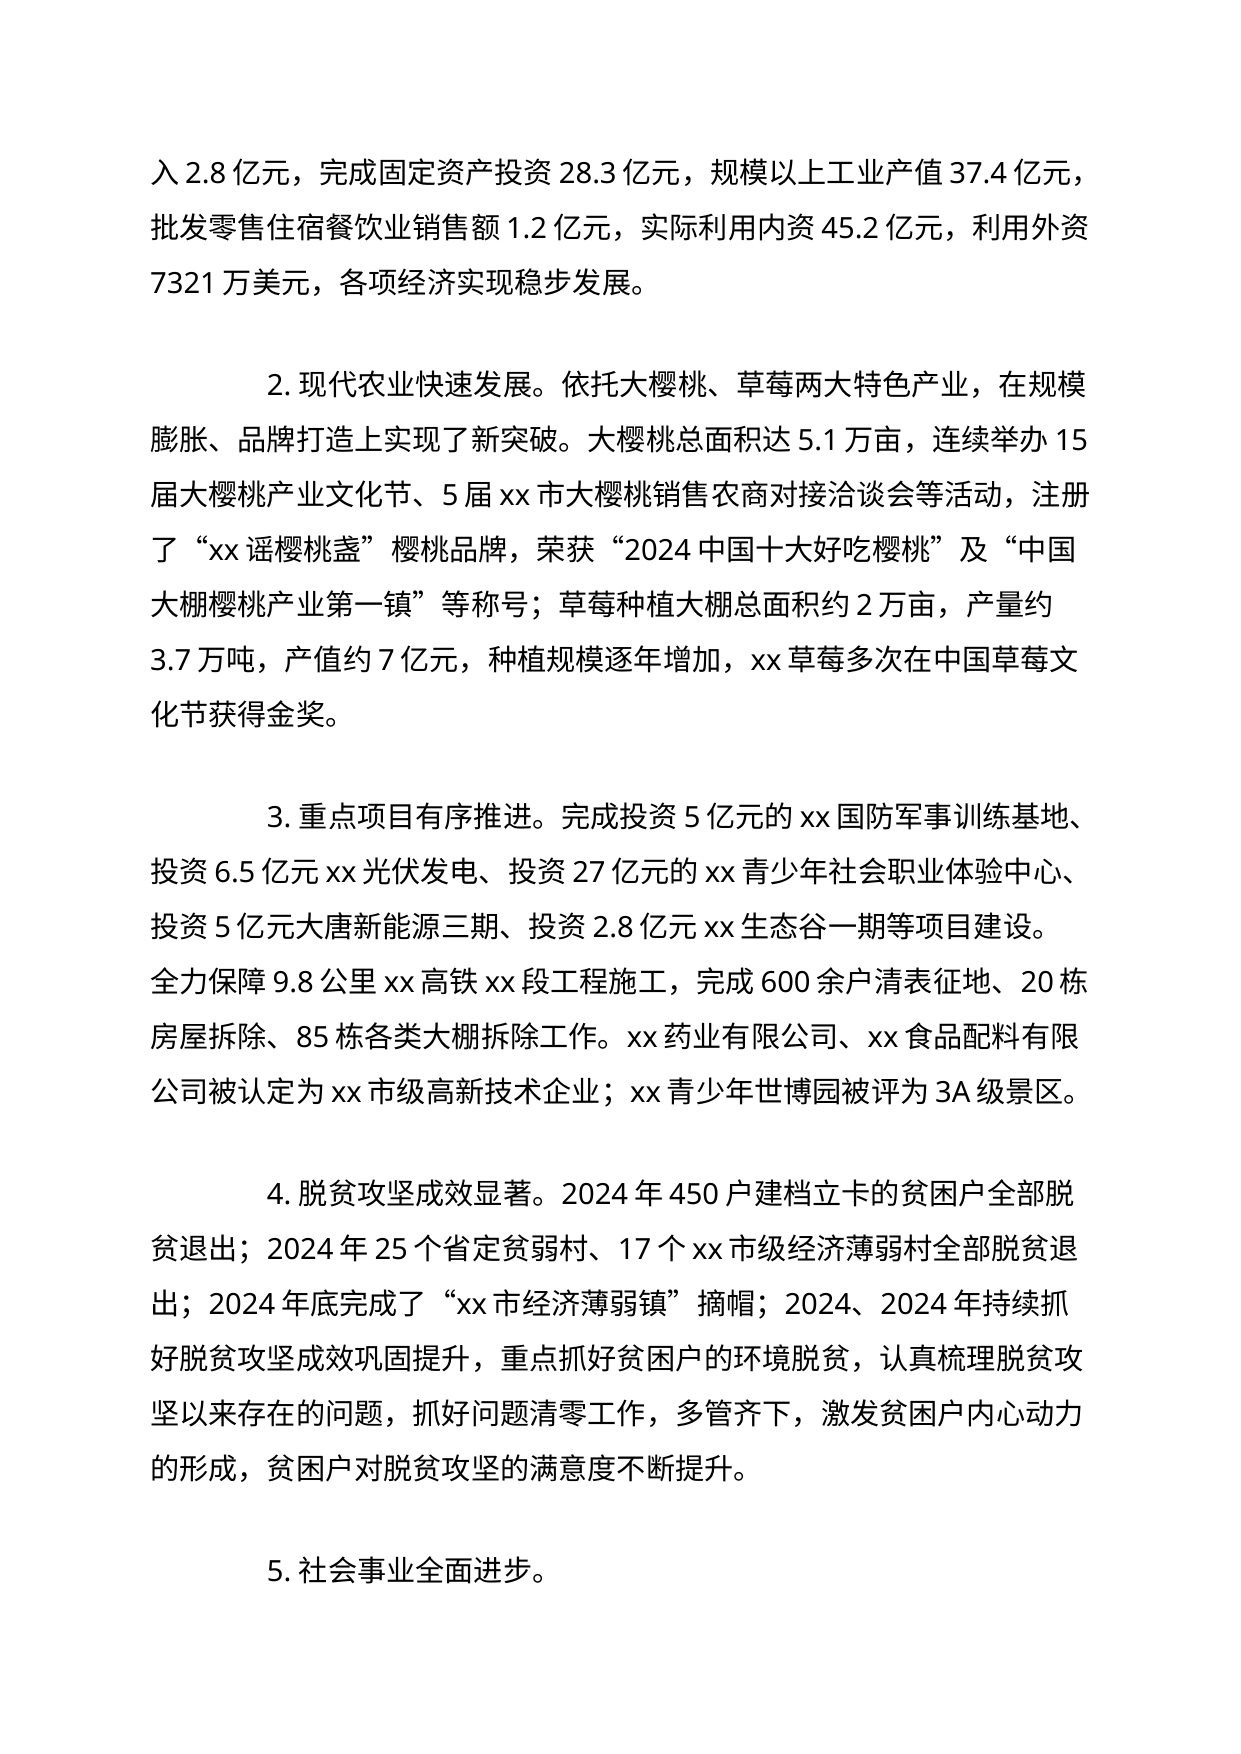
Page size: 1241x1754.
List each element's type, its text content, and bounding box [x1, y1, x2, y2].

text 3. 重点项目有序推进。完成投资5亿元的xx国防军事训练基地、投资6.5亿元xx光伏发电、投资27亿元的xx青少年社会职业体验中心、投资5亿元大唐新能源三期、投资2.8亿元xx生态谷一期等项目建设。全力保障9.8公里xx高铁xx段工程施工，完成600余户清表征地、20栋房屋拆除、85栋各类大棚拆除工作。xx药业有限公司、xx食品配料有限公司被认定为xx市级高新技术企业；xx青少年世博园被评为3A级景区。 [150, 794, 1090, 1111]
text 2. 现代农业快速发展。依托大樱桃、草莓两大特色产业，在规模膨胀、品牌打造上实现了新突破。大樱桃总面积达5.1万亩，连续举办15届大樱桃产业文化节、5届xx市大樱桃销售农商对接洽谈会等活动，注册了“xx谣樱桃盏”樱桃品牌，荣获“2024中国十大好吃樱桃”及“中国大棚樱桃产业第一镇”等称号；草莓种植大棚总面积约2万亩，产量约3.7万吨，产值约7亿元，种植规模逐年增加，xx草莓多次在中国草莓文化节获得金奖。 [150, 362, 1090, 734]
text 5. 社会事业全面进步。 [150, 1547, 1090, 1590]
text 4. 脱贫攻坚成效显著。2024年450户建档立卡的贫困户全部脱贫退出；2024年25个省定贫弱村、17个xx市级经济薄弱村全部脱贫退出；2024年底完成了“xx市经济薄弱镇”摘帽；2024、2024年持续抓好脱贫攻坚成效巩固提升，重点抓好贫困户的环境脱贫，认真梳理脱贫攻坚以来存在的问题，抓好问题清零工作，多管齐下，激发贫困户内心动力的形成，贫困户对脱贫攻坚的满意度不断提升。 [150, 1171, 1090, 1488]
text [150, 150, 1090, 302]
